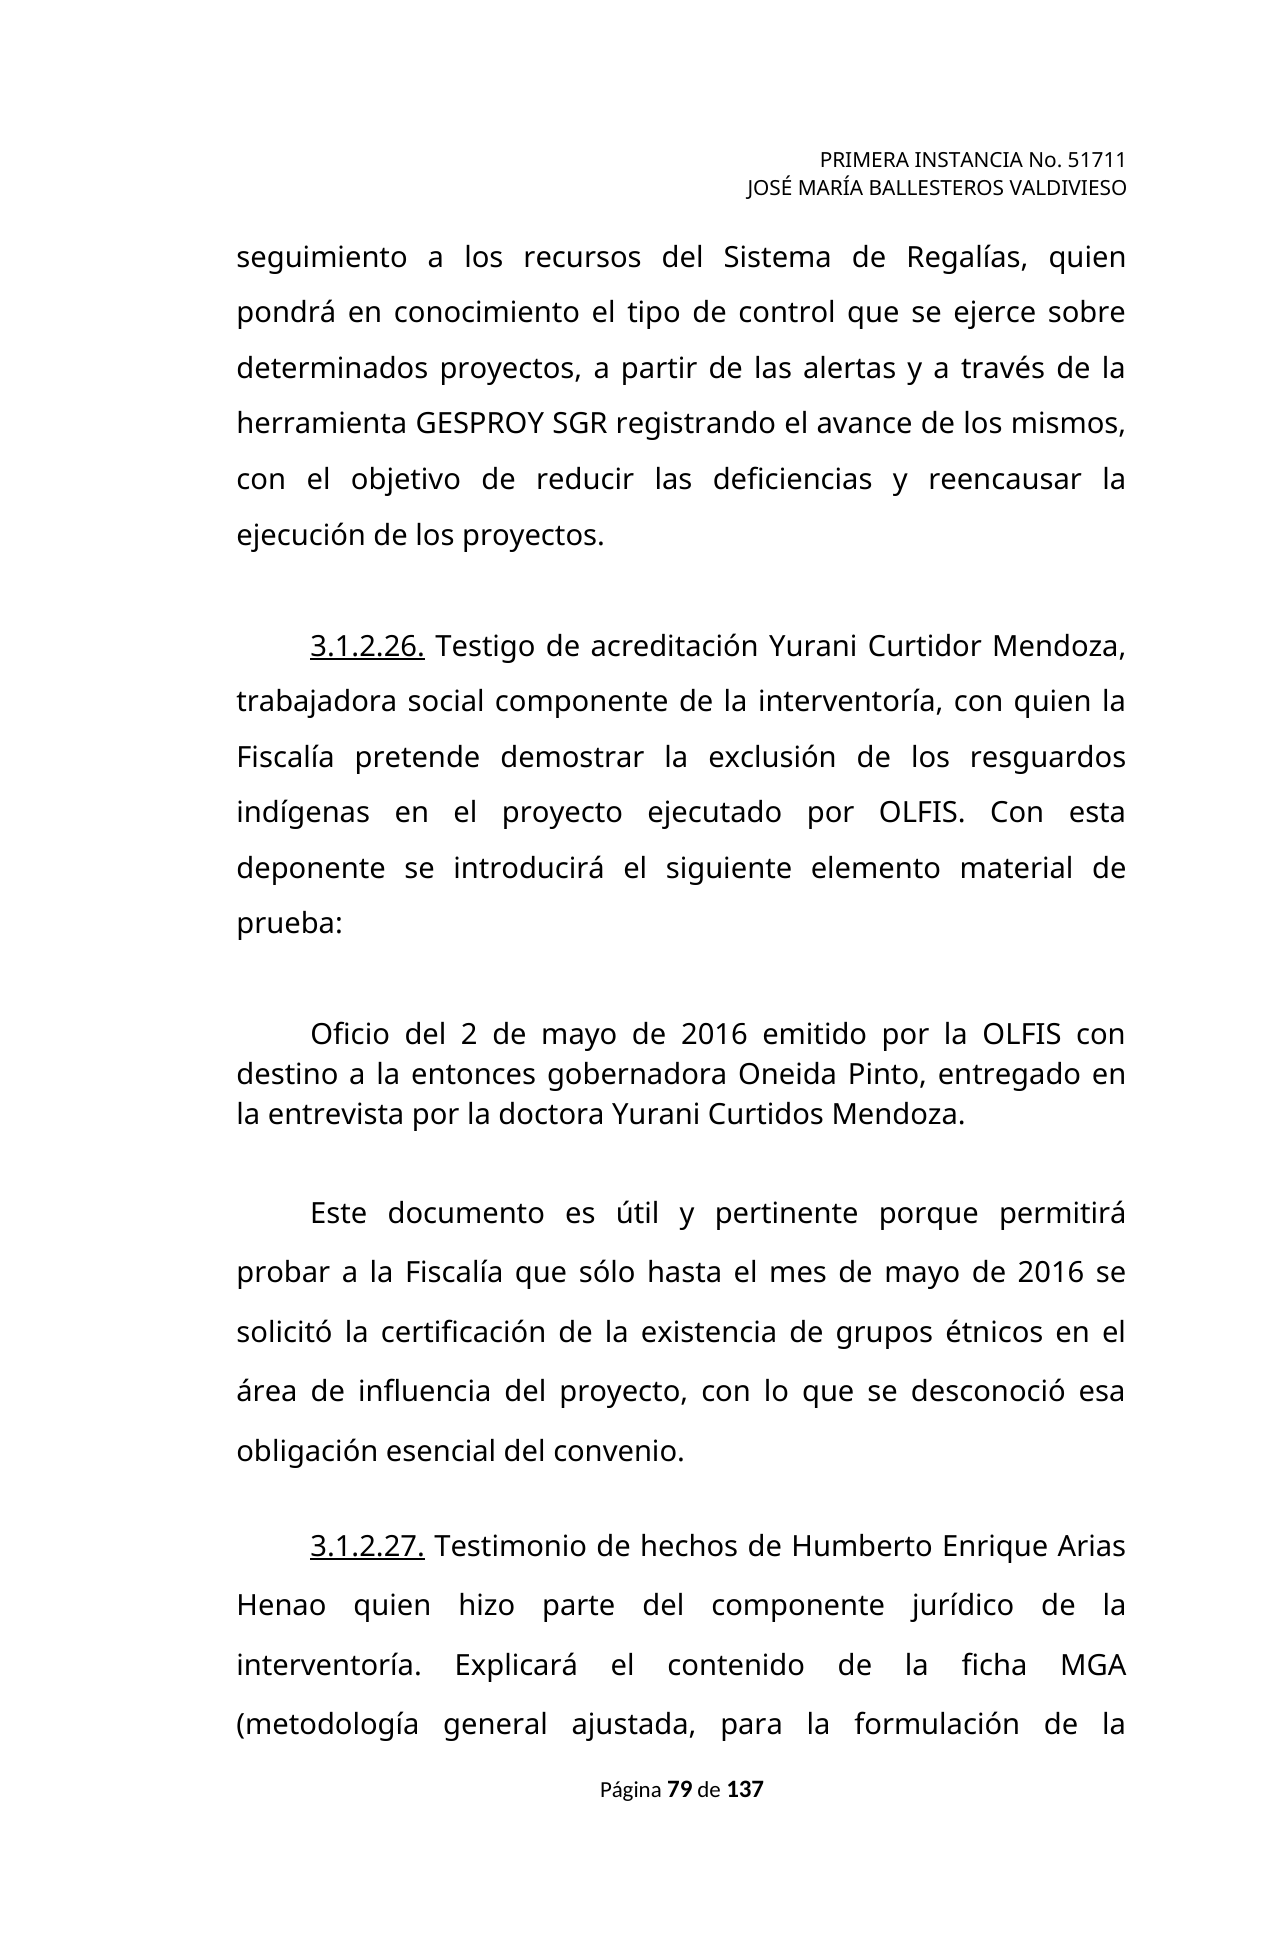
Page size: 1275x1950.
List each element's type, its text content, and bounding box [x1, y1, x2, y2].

text Este documento es útil y pertinente porque permitirá probar a la Fiscalía que sólo hasta el mes de mayo de 2016 se solicitó la certificación de la existencia de grupos étnicos en el área de influencia del proyecto, con lo que se desconoció esa obligación esencial del convenio. [236, 1192, 1127, 1470]
text Oficio del 2 de mayo de 2016 emitido por la OLFIS con destino a la entonces gobernadora Oneida Pinto, entregado en la entrevista por la doctora Yurani Curtidos Mendoza. [236, 1013, 1127, 1133]
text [236, 1525, 1127, 1743]
text 3.1.2.26. Testigo de acreditación Yurani Curtidor Mendoza, trabajadora social componente de la interventoría, con quien la Fiscalía pretende demostrar la exclusión de los resguardos indígenas en el proyecto ejecutado por OLFIS. Con esta deponente se introducirá el siguiente elemento material de prueba: [236, 625, 1127, 942]
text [236, 236, 1127, 553]
